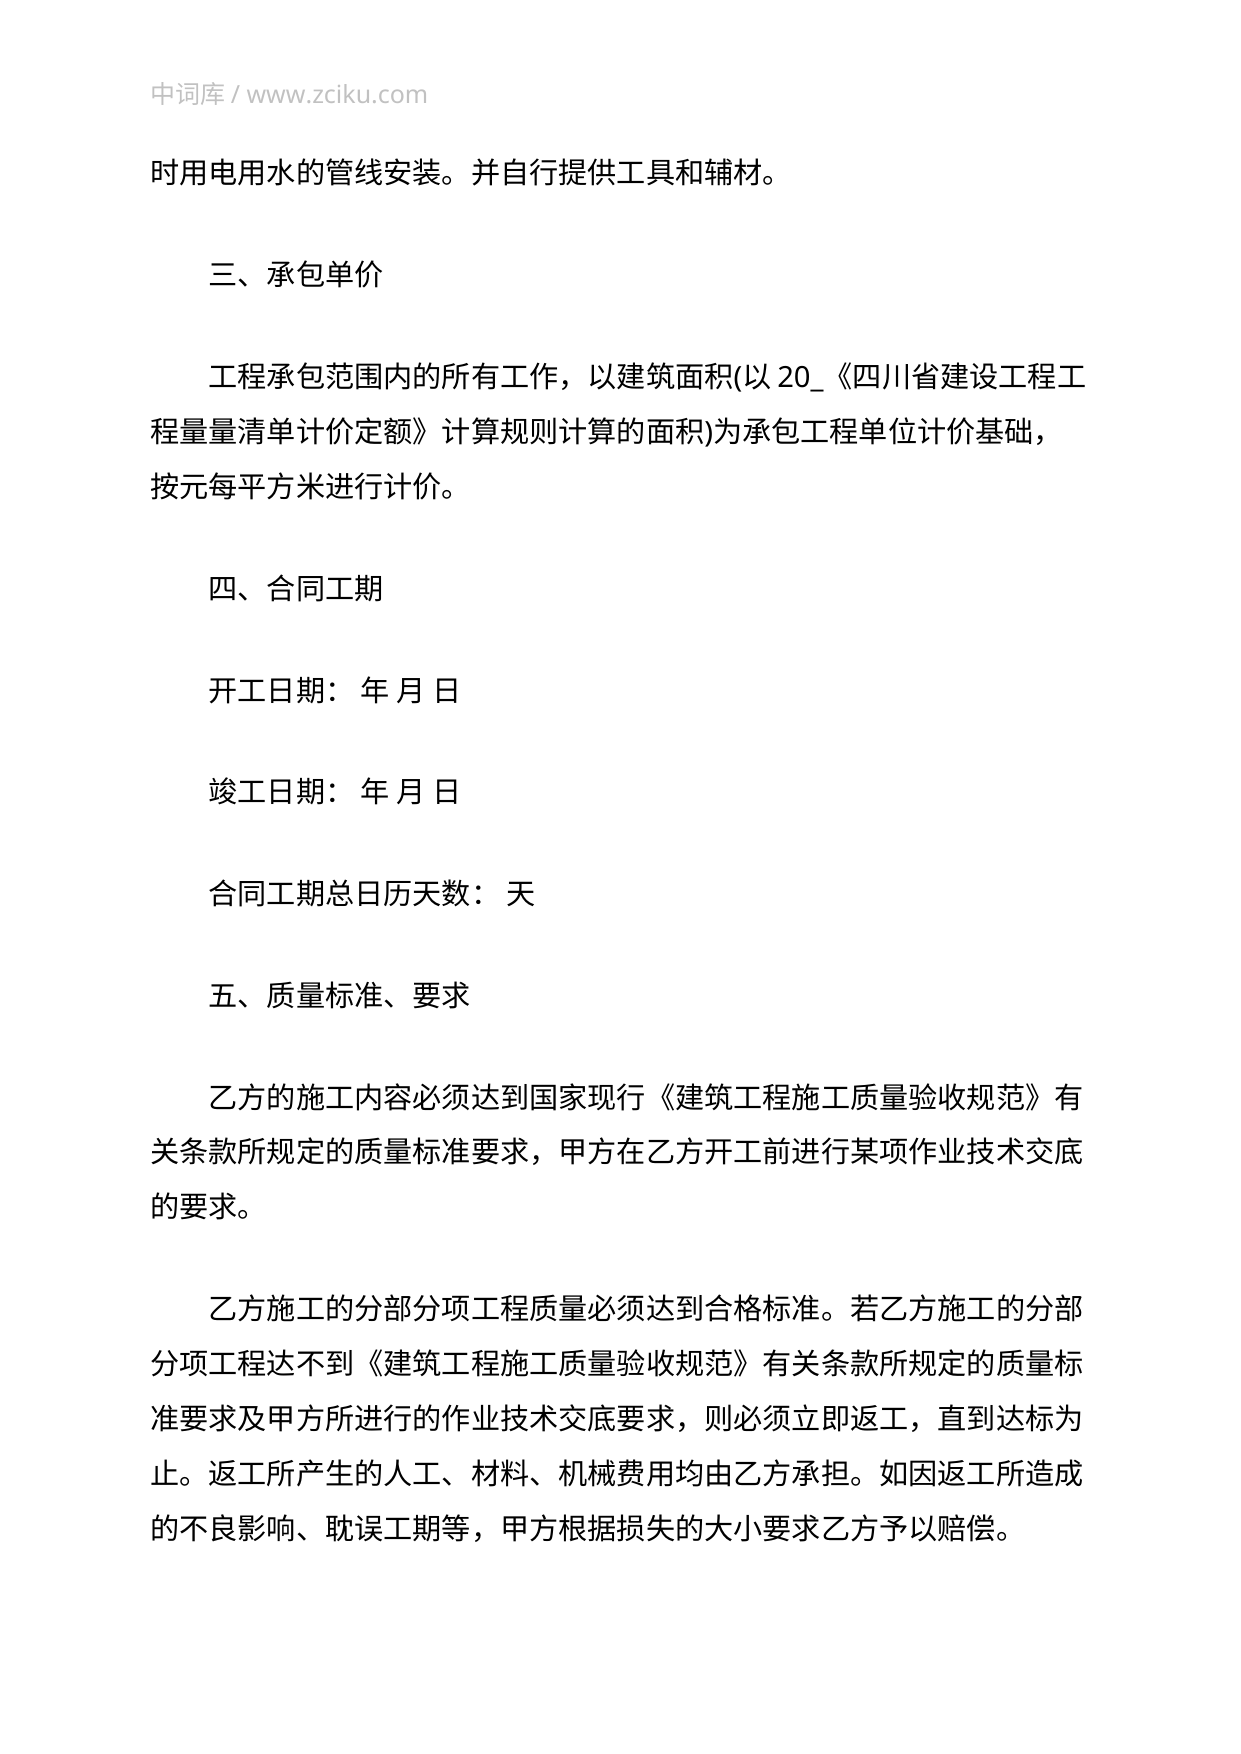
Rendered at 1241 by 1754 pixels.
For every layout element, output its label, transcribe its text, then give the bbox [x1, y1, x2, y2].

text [150, 150, 1090, 192]
text 工程承包范围内的所有工作，以建筑面积(以20_《四川省建设工程工程量量清单计价定额》计算规则计算的面积)为承包工程单位计价基础，按元每平方米进行计价。 [150, 353, 1090, 506]
text 竣工日期： 年 月 日 [150, 769, 1090, 811]
text 三、承包单价 [150, 252, 1090, 294]
text 合同工期总日历天数： 天 [150, 871, 1090, 913]
text 四、合同工期 [150, 565, 1090, 608]
text 乙方的施工内容必须达到国家现行《建筑工程施工质量验收规范》有关条款所规定的质量标准要求，甲方在乙方开工前进行某项作业技术交底的要求。 [150, 1074, 1090, 1226]
text 五、质量标准、要求 [150, 972, 1090, 1015]
text 开工日期： 年 月 日 [150, 667, 1090, 709]
text 乙方施工的分部分项工程质量必须达到合格标准。若乙方施工的分部分项工程达不到《建筑工程施工质量验收规范》有关条款所规定的质量标准要求及甲方所进行的作业技术交底要求，则必须立即返工，直到达标为止。返工所产生的人工、材料、机械费用均由乙方承担。如因返工所造成的不良影响、耽误工期等，甲方根据损失的大小要求乙方予以赔偿。 [150, 1286, 1090, 1548]
